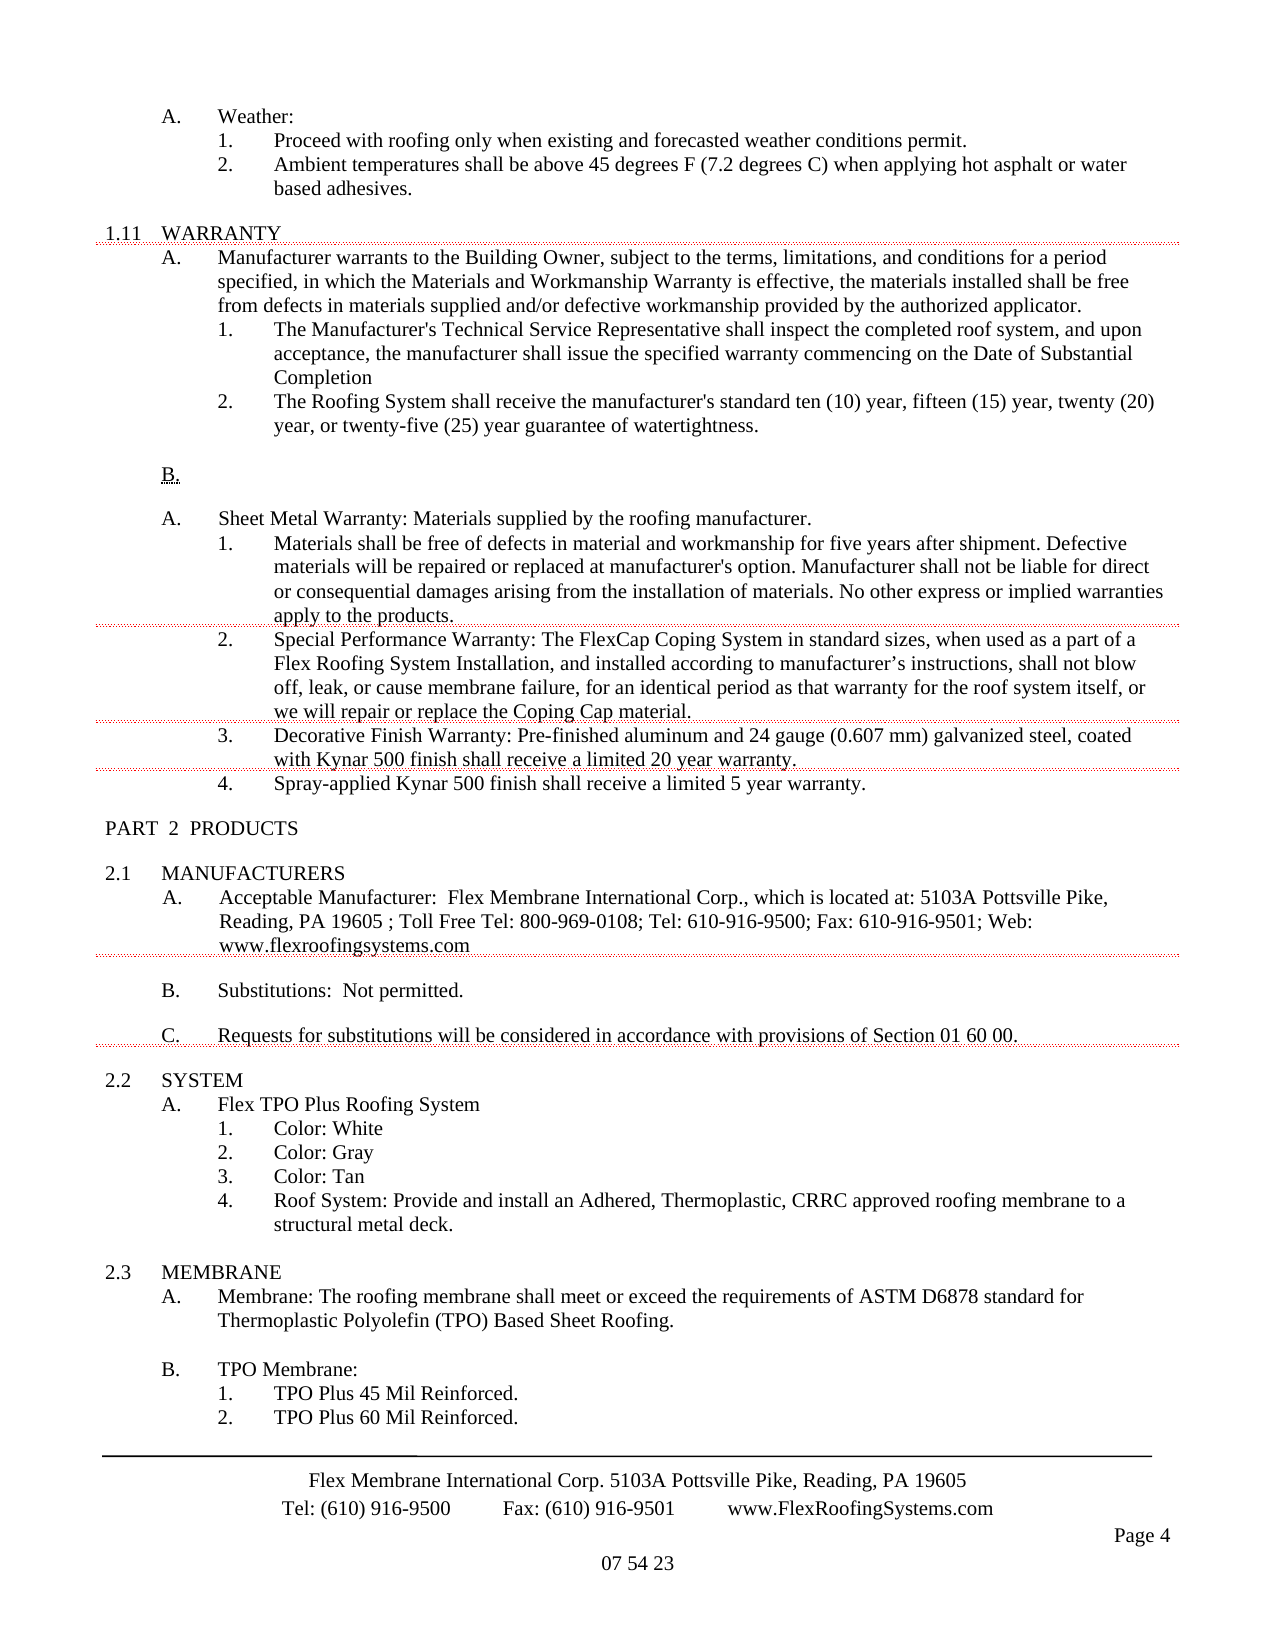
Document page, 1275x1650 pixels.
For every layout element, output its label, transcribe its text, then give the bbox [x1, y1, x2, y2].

list Color: White [217, 1116, 1170, 1140]
list TPO Membrane: [161, 1356, 1170, 1381]
list TPO Plus 45 Mil Reinforced. [217, 1381, 1170, 1404]
list Spray-applied Kynar 500 finish shall receive a limited 5 year warranty. [217, 771, 1170, 795]
list Color: Tan [217, 1164, 1170, 1188]
list Proceed with roofing only when existing and forecasted weather conditions permit. [217, 128, 1170, 152]
list Requests for substitutions will be considered in accordance with provisions of Section 01 60 00. [161, 1023, 1170, 1047]
list TPO Plus 60 Mil Reinforced. [217, 1404, 1170, 1429]
list Membrane: The roofing membrane shall meet or exceed the requirements of ASTM D6878 standard for Thermoplastic Polyolefin (TPO) Based Sheet Roofing. [161, 1284, 1170, 1332]
list Color: Gray [217, 1140, 1170, 1164]
list The Manufacturer's Technical Service Representative shall inspect the completed roof system, and upon acceptance, the manufacturer shall issue the specified warranty commencing on the Date of Substantial Completion [217, 317, 1170, 389]
list MANUFACTURERS [105, 861, 1170, 885]
list Acceptable Manufacturer: Flex Membrane International Corp., which is located at: 5103A Pottsville Pike, Reading, PA 19605 ; Toll Free Tel: 800-969-0108; Tel: 610-916-9500; Fax: 610-916-9501; Web: www.flexroofingsystems.com [162, 885, 1170, 957]
text B.** NOTE TO SPECIFIER ** Delete if not required. [161, 461, 1170, 486]
list Weather: [161, 104, 1170, 128]
list Ambient temperatures shall be above 45 degrees F (7.2 degrees C) when applying hot asphalt or water based adhesives. [217, 152, 1170, 200]
list Roof System: Provide and install an Adhered, Thermoplastic, CRRC approved roofing membrane to a structural metal deck. [217, 1188, 1170, 1236]
list The Roofing System shall receive the manufacturer's standard ten (10) year, fifteen (15) year, twenty (20) year, or twenty-five (25) year guarantee of watertightness. [217, 389, 1170, 437]
text A. Flex TPO Plus Roofing System [161, 1092, 1170, 1116]
list Decorative Finish Warranty: Pre-finished aluminum and 24 gauge (0.607 mm) galvanized steel, coated with Kynar 500 finish shall receive a limited 20 year warranty. [217, 723, 1170, 771]
list Special Performance Warranty: The FlexCap Coping System in standard sizes, when used as a part of a Flex Roofing System Installation, and installed according to manufacturer’s instructions, shall not blow off, leak, or cause membrane failure, for an identical period as that warranty for the roof system itself, or we will repair or replace the Coping Cap material. [217, 627, 1170, 723]
list Materials shall be free of defects in material and workmanship for five years after shipment. Defective materials will be repaired or replaced at manufacturer's option. Manufacturer shall not be liable for direct or consequential damages arising from the installation of materials. No other express or implied warranties apply to the products. [217, 530, 1170, 627]
list SYSTEM [105, 1068, 1170, 1092]
list MEMBRANE [105, 1260, 1170, 1284]
list Sheet Metal Warranty: Materials supplied by the roofing manufacturer. [161, 506, 1170, 530]
list WARRANTY [105, 221, 1170, 245]
list Substitutions: Not permitted. [161, 978, 1170, 1002]
list PRODUCTS [105, 816, 1170, 840]
list Manufacturer warrants to the Building Owner, subject to the terms, limitations, and conditions for a period specified, in which the Materials and Workmanship Warranty is effective, the materials installed shall be free from defects in materials supplied and/or defective workmanship provided by the authorized applicator. [161, 245, 1170, 317]
